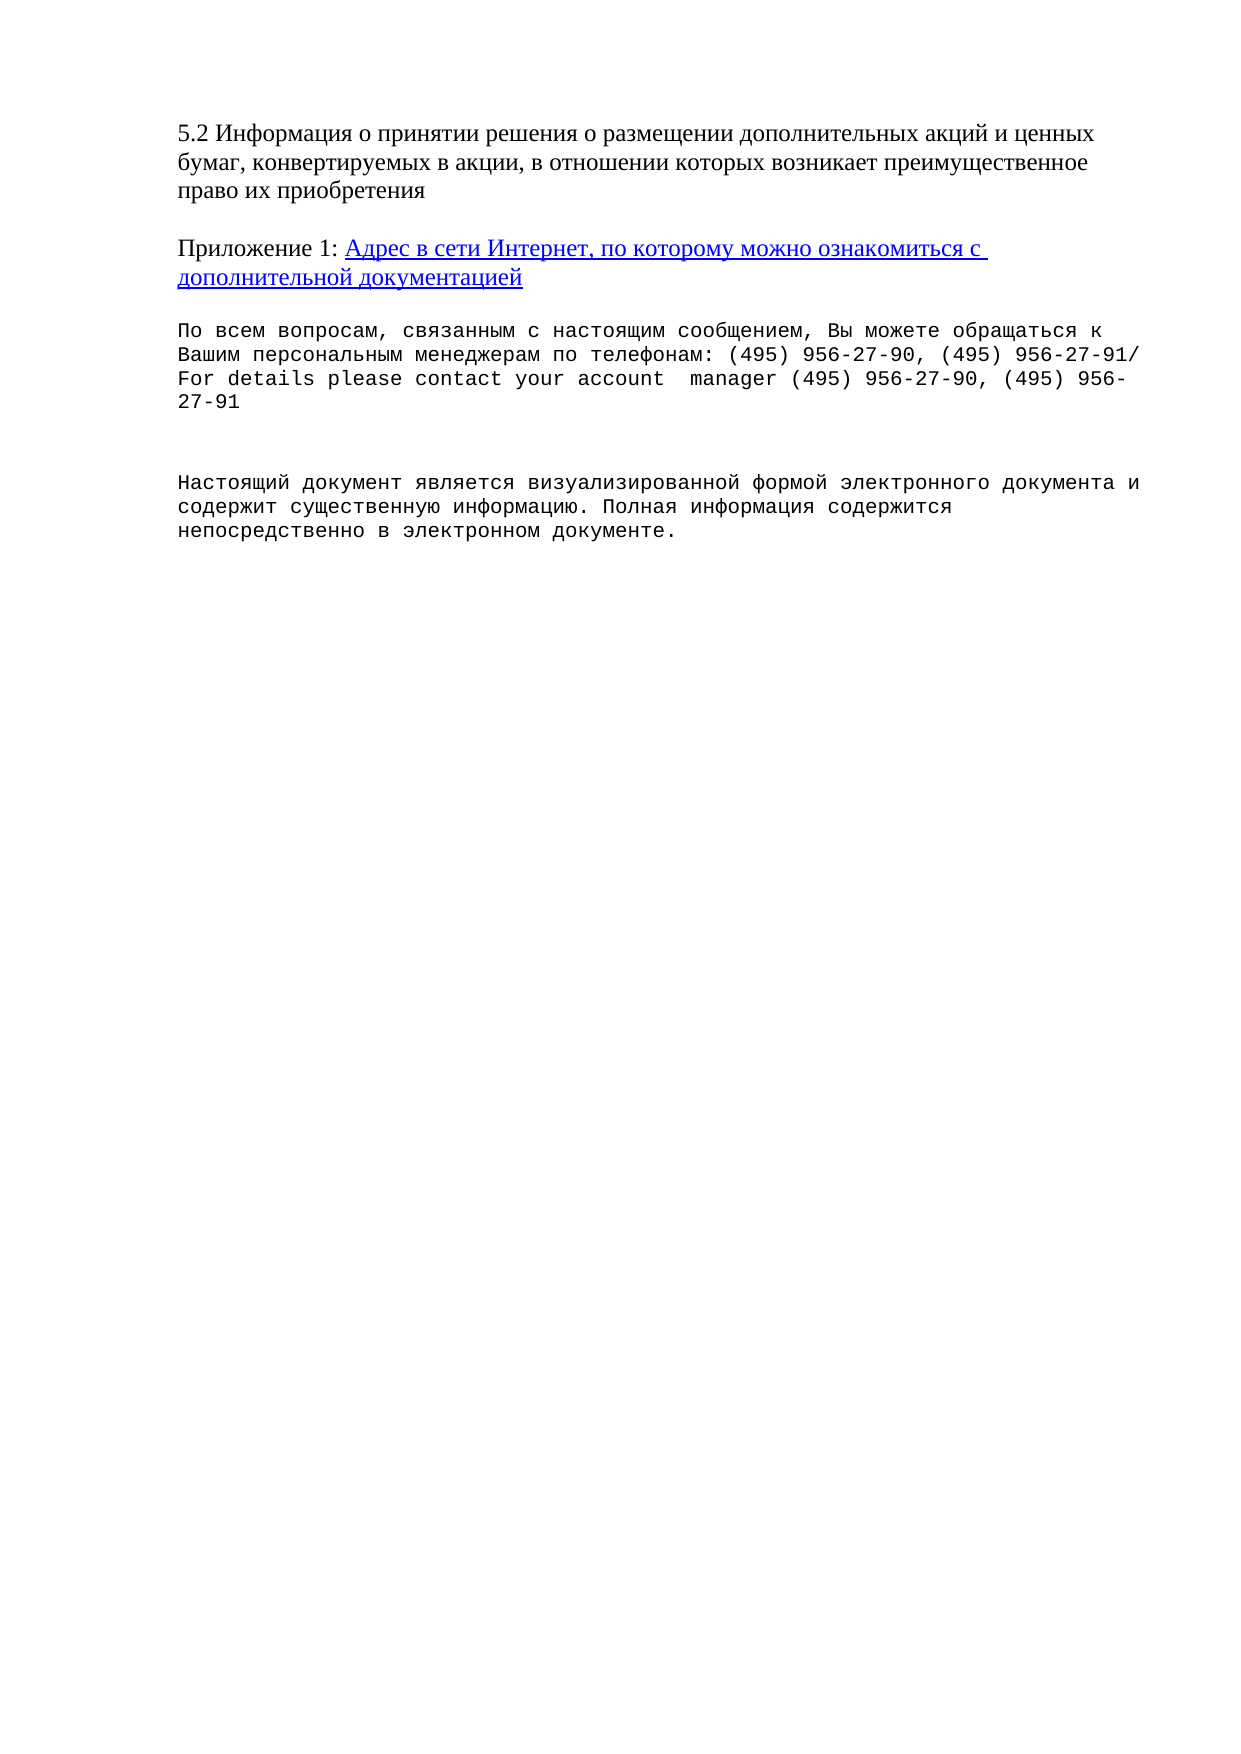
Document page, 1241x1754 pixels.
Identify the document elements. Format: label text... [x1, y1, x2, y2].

text Настоящий документ является визуализированной формой электронного документа и содержит существенную информацию. Полная информация содержится непосредственно в электронном документе. [177, 472, 1152, 543]
text 5.2 Информация о принятии решения о размещении дополнительных акций и ценных бумаг, конвертируемых в акции, в отношении которых возникает преимущественное право их приобретения [177, 118, 1152, 204]
text Приложение 1: Адрес в сети Интернет, по которому можно ознакомиться с дополнительной документацией [177, 233, 1152, 291]
text По всем вопросам, связанным с настоящим сообщением, Вы можете обращаться к Вашим персональным менеджерам по телефонам: (495) 956-27-90, (495) 956-27-91/ For details please contact your account manager (495) 956-27-90, (495) 956-27-91 [177, 320, 1152, 415]
